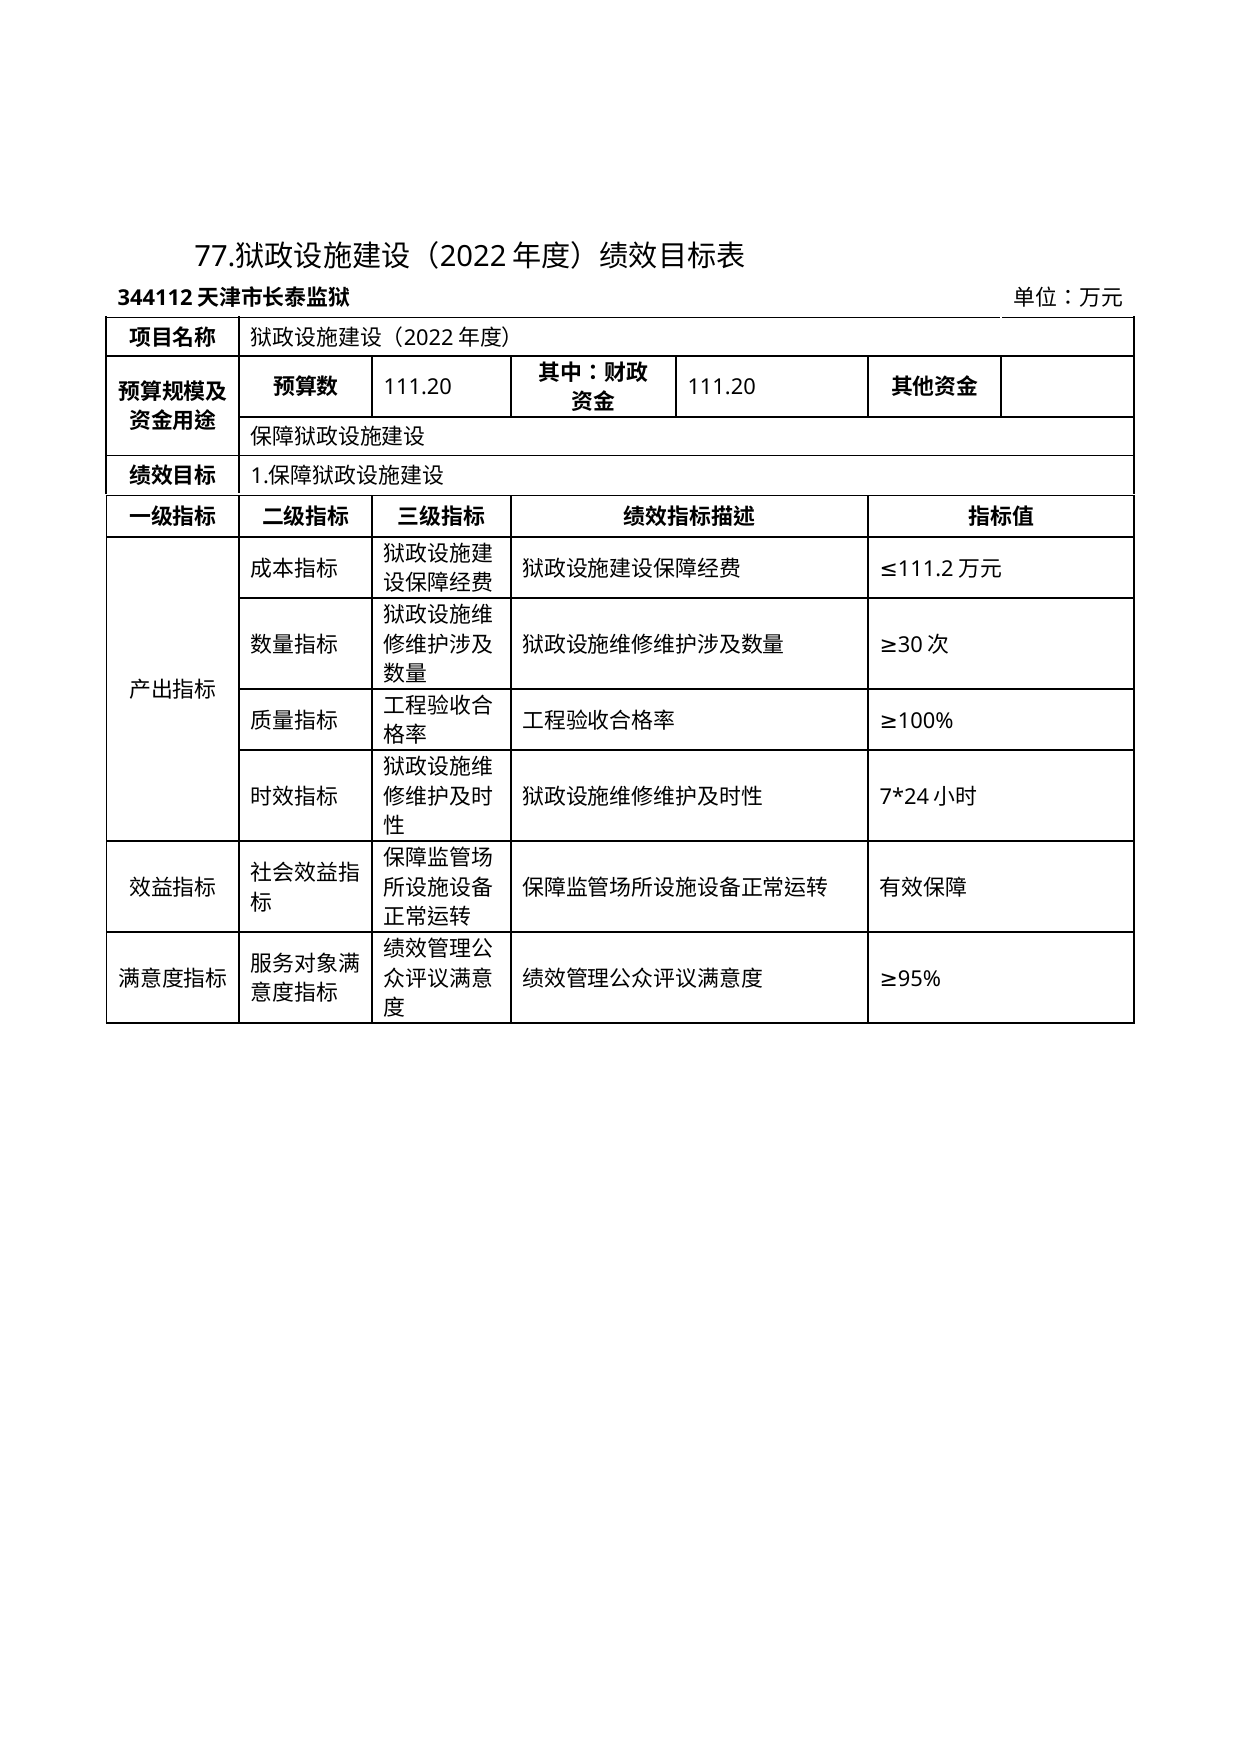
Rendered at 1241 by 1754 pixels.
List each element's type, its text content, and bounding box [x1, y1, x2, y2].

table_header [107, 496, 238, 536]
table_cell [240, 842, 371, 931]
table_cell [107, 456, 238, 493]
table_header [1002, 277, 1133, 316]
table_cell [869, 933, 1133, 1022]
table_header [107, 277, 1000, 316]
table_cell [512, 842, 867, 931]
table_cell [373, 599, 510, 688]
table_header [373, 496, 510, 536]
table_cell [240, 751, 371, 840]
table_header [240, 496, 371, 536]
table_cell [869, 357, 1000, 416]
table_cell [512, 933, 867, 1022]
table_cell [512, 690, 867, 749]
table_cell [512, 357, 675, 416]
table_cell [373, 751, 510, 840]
text 77.狱政设施建设（2022年度）绩效目标表 [136, 235, 1104, 275]
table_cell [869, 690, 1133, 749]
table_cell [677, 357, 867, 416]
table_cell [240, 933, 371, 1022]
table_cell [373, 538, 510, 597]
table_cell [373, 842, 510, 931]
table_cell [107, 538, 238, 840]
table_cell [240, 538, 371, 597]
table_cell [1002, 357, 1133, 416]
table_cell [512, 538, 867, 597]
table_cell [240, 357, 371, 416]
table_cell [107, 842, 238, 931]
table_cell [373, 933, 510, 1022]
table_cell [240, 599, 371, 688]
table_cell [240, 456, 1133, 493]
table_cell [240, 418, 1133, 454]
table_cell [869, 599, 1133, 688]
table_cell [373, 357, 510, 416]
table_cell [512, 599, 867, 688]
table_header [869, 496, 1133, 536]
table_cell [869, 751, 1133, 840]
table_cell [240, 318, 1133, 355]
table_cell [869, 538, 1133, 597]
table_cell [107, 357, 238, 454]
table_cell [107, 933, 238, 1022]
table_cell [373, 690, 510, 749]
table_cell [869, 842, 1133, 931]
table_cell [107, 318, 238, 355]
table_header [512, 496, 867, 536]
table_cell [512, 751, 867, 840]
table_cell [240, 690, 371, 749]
